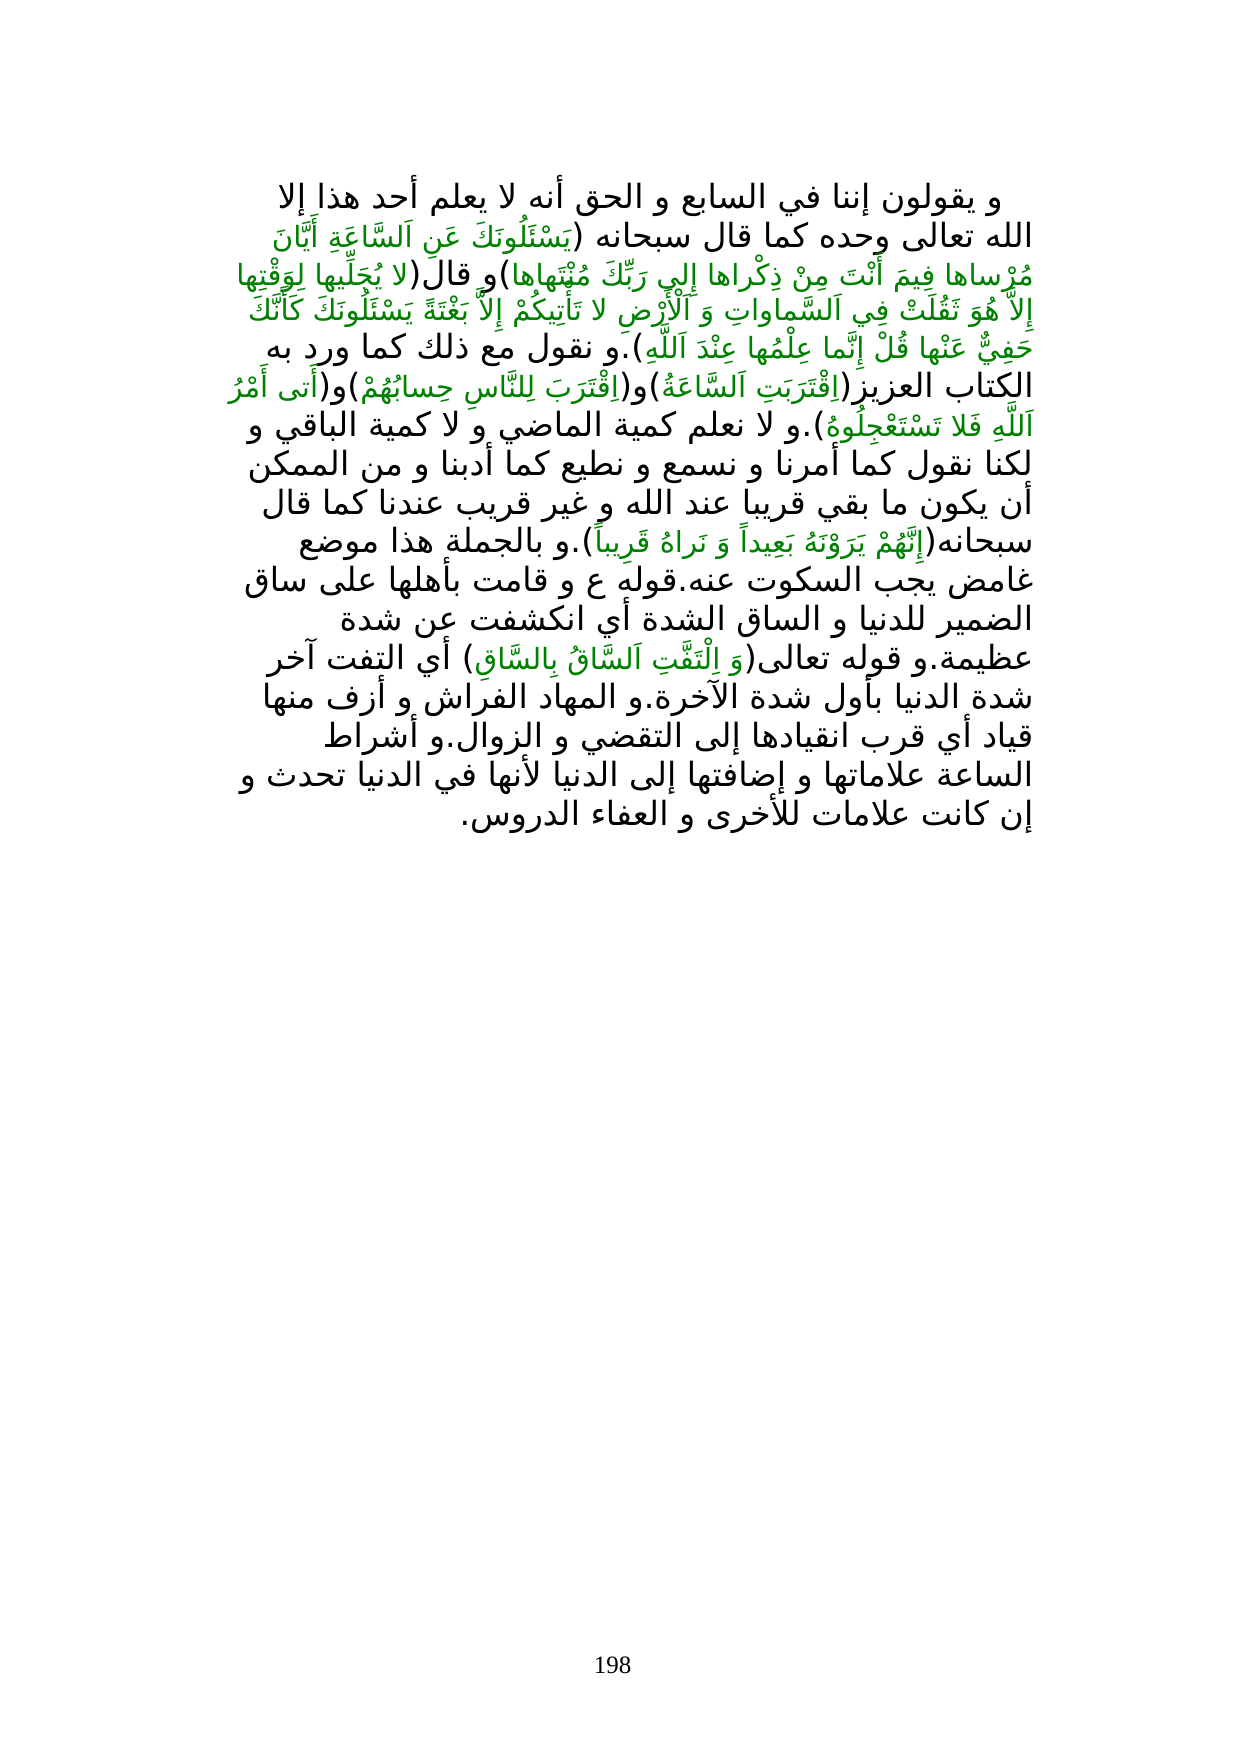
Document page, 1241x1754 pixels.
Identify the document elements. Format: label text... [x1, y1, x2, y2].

text و يقولون إننا في السابع و الحق أنه لا يعلم أحد هذا إلا الله تعالى وحده كما قال سبحانه (يَسْئَلُونَكَ عَنِ اَلسَّاعَةِ أَيَّانَ مُرْساها فِيمَ أَنْتَ مِنْ ذِكْراها إِلى‏ رَبِّكَ مُنْتَهاها)و قال(لا يُجَلِّيها لِوَقْتِها إِلاَّ هُوَ ثَقُلَتْ فِي اَلسَّماواتِ وَ اَلْأَرْضِ لا تَأْتِيكُمْ إِلاَّ بَغْتَةً يَسْئَلُونَكَ كَأَنَّكَ حَفِيٌّ عَنْها قُلْ إِنَّما عِلْمُها عِنْدَ اَللَّهِ).و نقول مع ذلك كما ورد به الكتاب العزيز(اِقْتَرَبَتِ اَلسَّاعَةُ)و(اِقْتَرَبَ لِلنَّاسِ حِسابُهُمْ)و(أَتى‏ أَمْرُ اَللَّهِ فَلا تَسْتَعْجِلُوهُ).و لا نعلم كمية الماضي و لا كمية الباقي و لكنا نقول كما أمرنا و نسمع و نطيع كما أدبنا و من الممكن أن يكون ما بقي قريبا عند الله و غير قريب عندنا كما قال سبحانه(إِنَّهُمْ يَرَوْنَهُ بَعِيداً وَ نَراهُ قَرِيباً).و بالجملة هذا موضع غامض يجب السكوت عنه.قوله ع و قامت بأهلها على ساق الضمير للدنيا و الساق الشدة أي انكشفت عن شدة عظيمة.و قوله تعالى(وَ اِلْتَفَّتِ اَلسَّاقُ بِالسَّاقِ) أي التفت آخر شدة الدنيا بأول شدة الآخرة.و المهاد الفراش و أزف منها قياد أي قرب انقيادها إلى التقضي و الزوال.و أشراط الساعة علاماتها و إضافتها إلى الدنيا لأنها في الدنيا تحدث و إن كانت علامات للأخرى و العفاء الدروس. [222, 177, 1033, 833]
